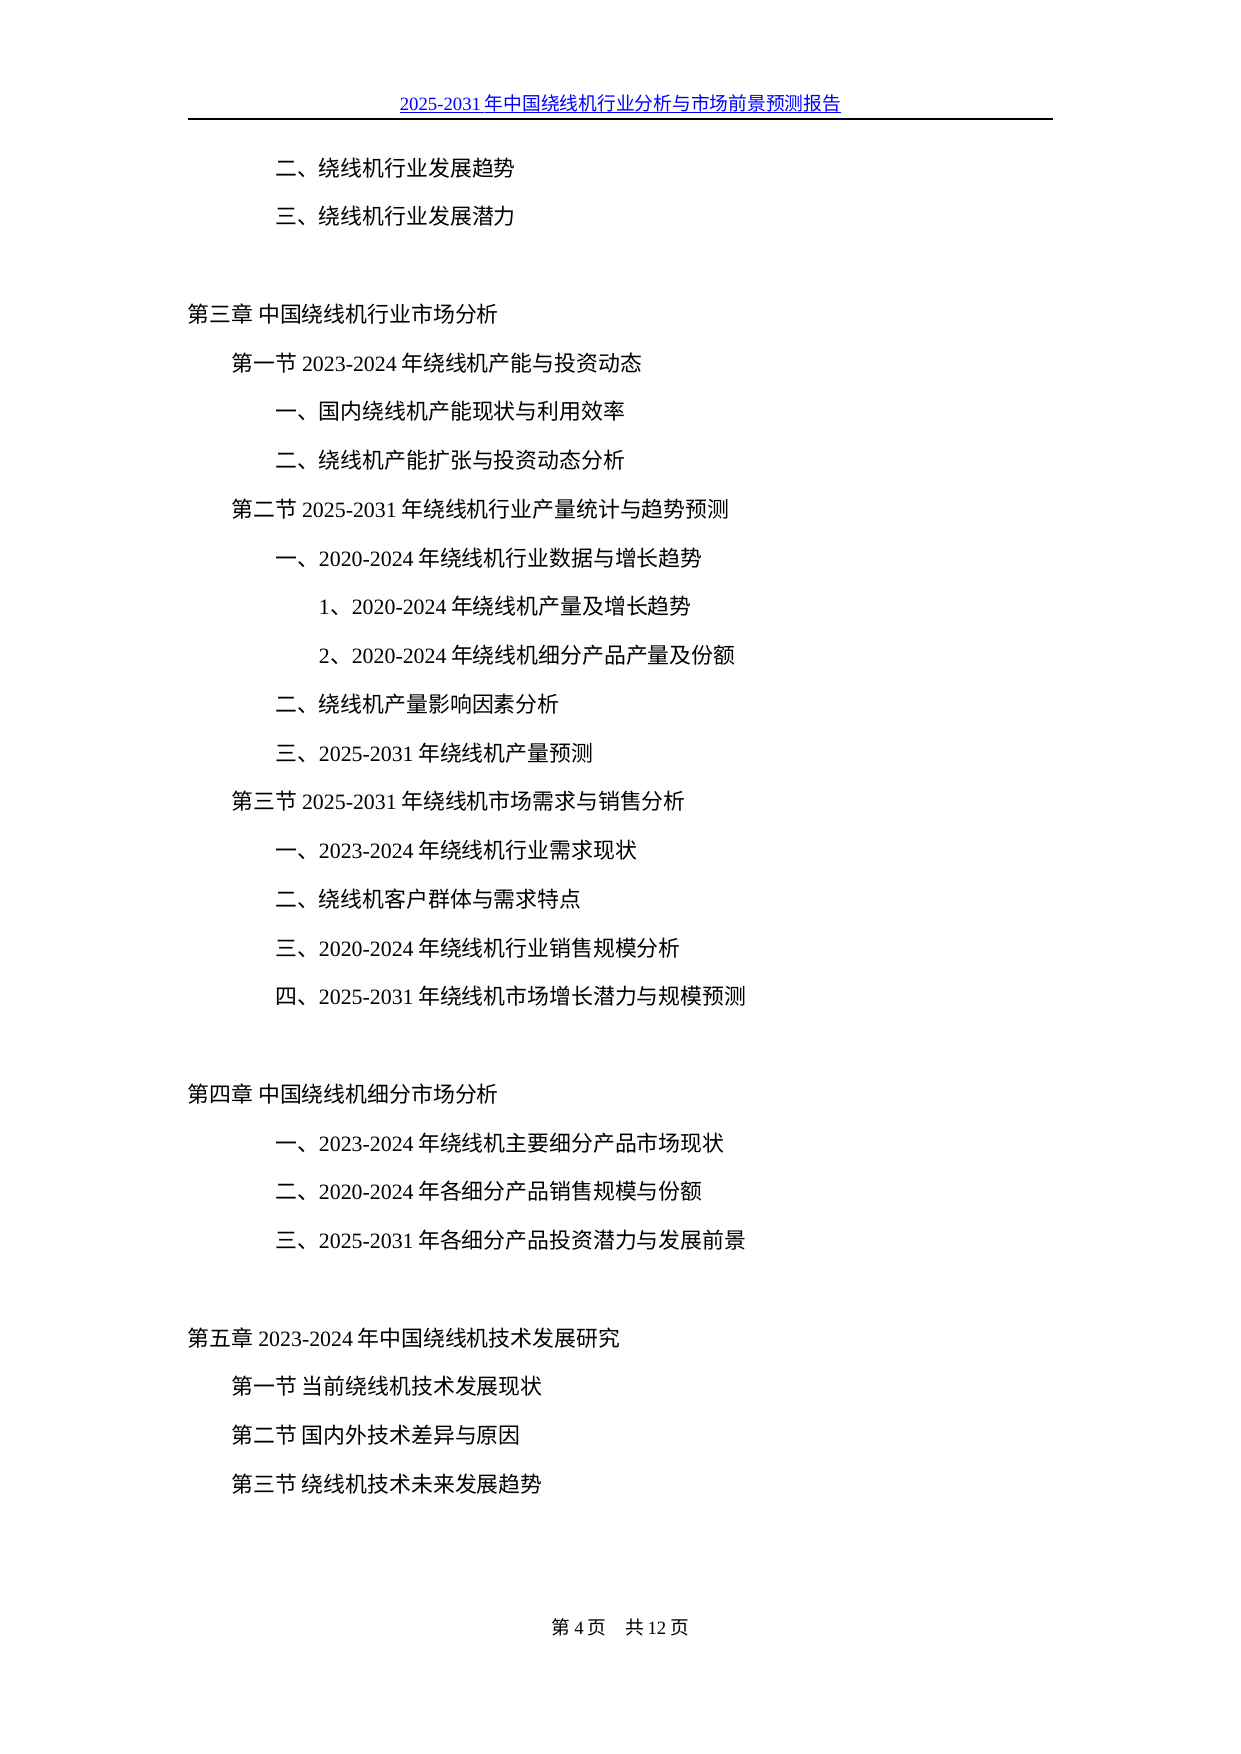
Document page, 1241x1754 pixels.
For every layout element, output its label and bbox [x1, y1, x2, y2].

text [187, 150, 1053, 1499]
